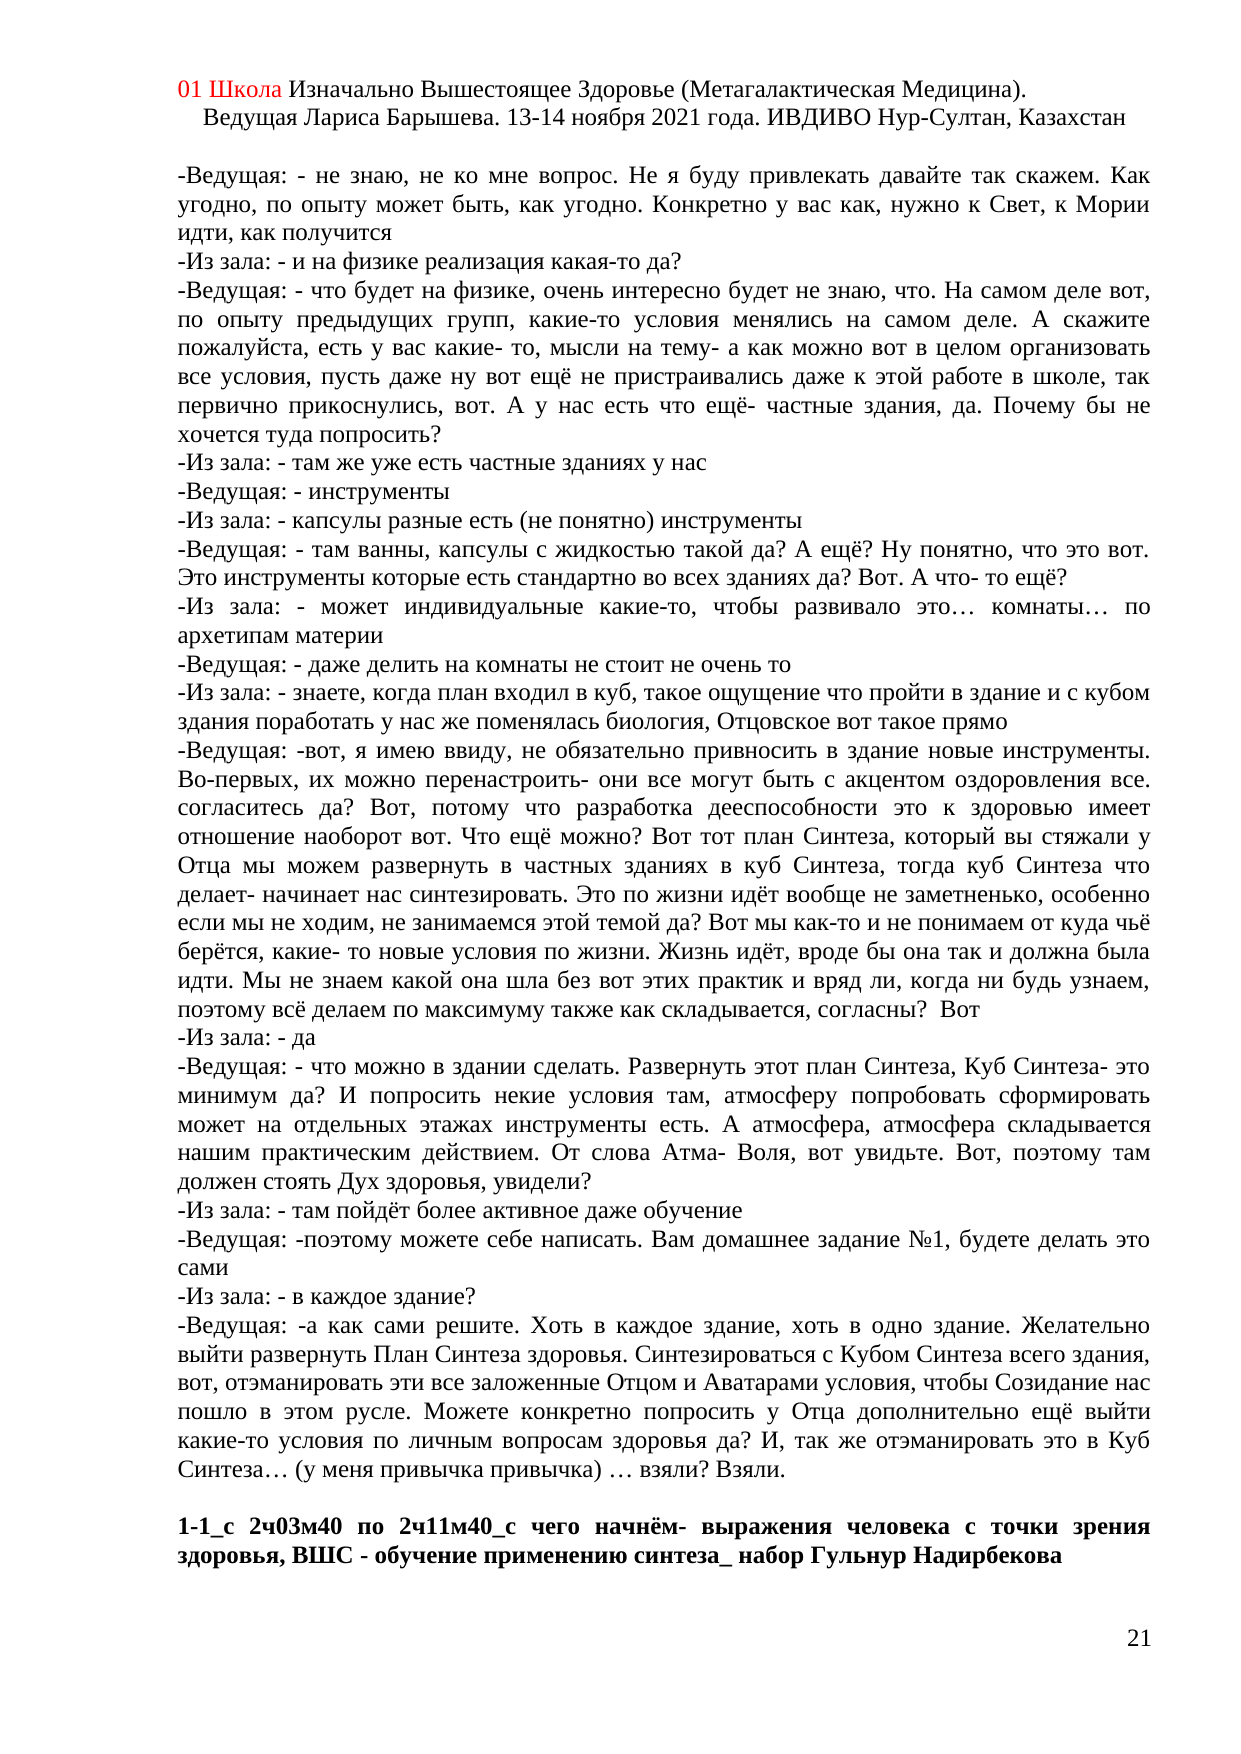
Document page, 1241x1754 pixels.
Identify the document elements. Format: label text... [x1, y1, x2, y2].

text -Из зала: - может индивидуальные какие-то, чтобы развивало это… комнаты… по архетипам материи [177, 591, 1152, 649]
text -Из зала: - да [177, 1022, 1152, 1051]
text -Ведущая: - даже делить на комнаты не стоит не очень то [177, 649, 1152, 677]
text -Ведущая: - инструменты [177, 476, 1152, 505]
text -Ведущая: -вот, я имею ввиду, не обязательно привносить в здание новые инструменты. Во-первых, их можно перенастроить- они все могут быть с акцентом оздоровления все. согласитесь да? Вот, потому что разработка дееспособности это к здоровью имеет отношение наоборот вот. Что ещё можно? Вот тот план Синтеза, который вы стяжали у Отца мы можем развернуть в частных зданиях в куб Синтеза, тогда куб Синтеза что делает- начинает нас синтезировать. Это по жизни идёт вообще не заметненько, особенно если мы не ходим, не занимаемся этой темой да? Вот мы как-то и не понимаем от куда чьё берётся, какие- то новые условия по жизни. Жизнь идёт, вроде бы она так и должна была идти. Мы не знаем какой она шла без вот этих практик и вряд ли, когда ни будь узнаем, поэтому всё делаем по максимуму также как складывается, согласны? Вот [177, 735, 1152, 1022]
text -Из зала: - и на физике реализация какая-то да? [177, 246, 1152, 275]
text -Ведущая: - не знаю, не ко мне вопрос. Не я буду привлекать давайте так скажем. Как угодно, по опыту может быть, как угодно. Конкретно у вас как, нужно к Свет, к Мории идти, как получится [177, 160, 1152, 246]
text -Из зала: - там пойдёт более активное даже обучение [177, 1195, 1152, 1224]
text -Ведущая: - что можно в здании сделать. Развернуть этот план Синтеза, Куб Синтеза- это минимум да? И попросить некие условия там, атмосферу попробовать сформировать может на отдельных этажах инструменты есть. А атмосфера, атмосфера складывается нашим практическим действием. От слова Атма- Воля, вот увидьте. Вот, поэтому там должен стоять Дух здоровья, увидели? [177, 1051, 1152, 1195]
text -Ведущая: - там ванны, капсулы с жидкостью такой да? А ещё? Ну понятно, что это вот. Это инструменты которые есть стандартно во всех зданиях да? Вот. А что- то ещё? [177, 534, 1152, 591]
text -Ведущая: -поэтому можете себе написать. Вам домашнее задание №1, будете делать это сами [177, 1224, 1152, 1281]
text -Из зала: - в каждое здание? [177, 1281, 1152, 1310]
text -Из зала: - там же уже есть частные зданиях у нас [177, 447, 1152, 476]
text -Из зала: - знаете, когда план входил в куб, такое ощущение что пройти в здание и с кубом здания поработать у нас же поменялась биология, Отцовское вот такое прямо [177, 677, 1152, 735]
text -Ведущая: - что будет на физике, очень интересно будет не знаю, что. На самом деле вот, по опыту предыдущих групп, какие-то условия менялись на самом деле. А скажите пожалуйста, есть у вас какие- то, мысли на тему- а как можно вот в целом организовать все условия, пусть даже ну вот ещё не пристраивались даже к этой работе в школе, так первично прикоснулись, вот. А у нас есть что ещё- частные здания, да. Почему бы не хочется туда попросить? [177, 275, 1152, 447]
text 1-1_с 2ч03м40 по 2ч11м40_с чего начнём- выражения человека с точки зрения здоровья, ВШС - обучение применению синтеза_ набор Гульнур Надирбекова [177, 1511, 1152, 1569]
text -Ведущая: -а как сами решите. Хоть в каждое здание, хоть в одно здание. Желательно выйти развернуть План Синтеза здоровья. Синтезироваться с Кубом Синтеза всего здания, вот, отэманировать эти все заложенные Отцом и Аватарами условия, чтобы Созидание нас пошло в этом русле. Можете конкретно попросить у Отца дополнительно ещё выйти какие-то условия по личным вопросам здоровья да? И, так же отэманировать это в Куб Синтеза… (у меня привычка привычка) … взяли? Взяли. [177, 1310, 1152, 1482]
text -Из зала: - капсулы разные есть (не понятно) инструменты [177, 505, 1152, 534]
